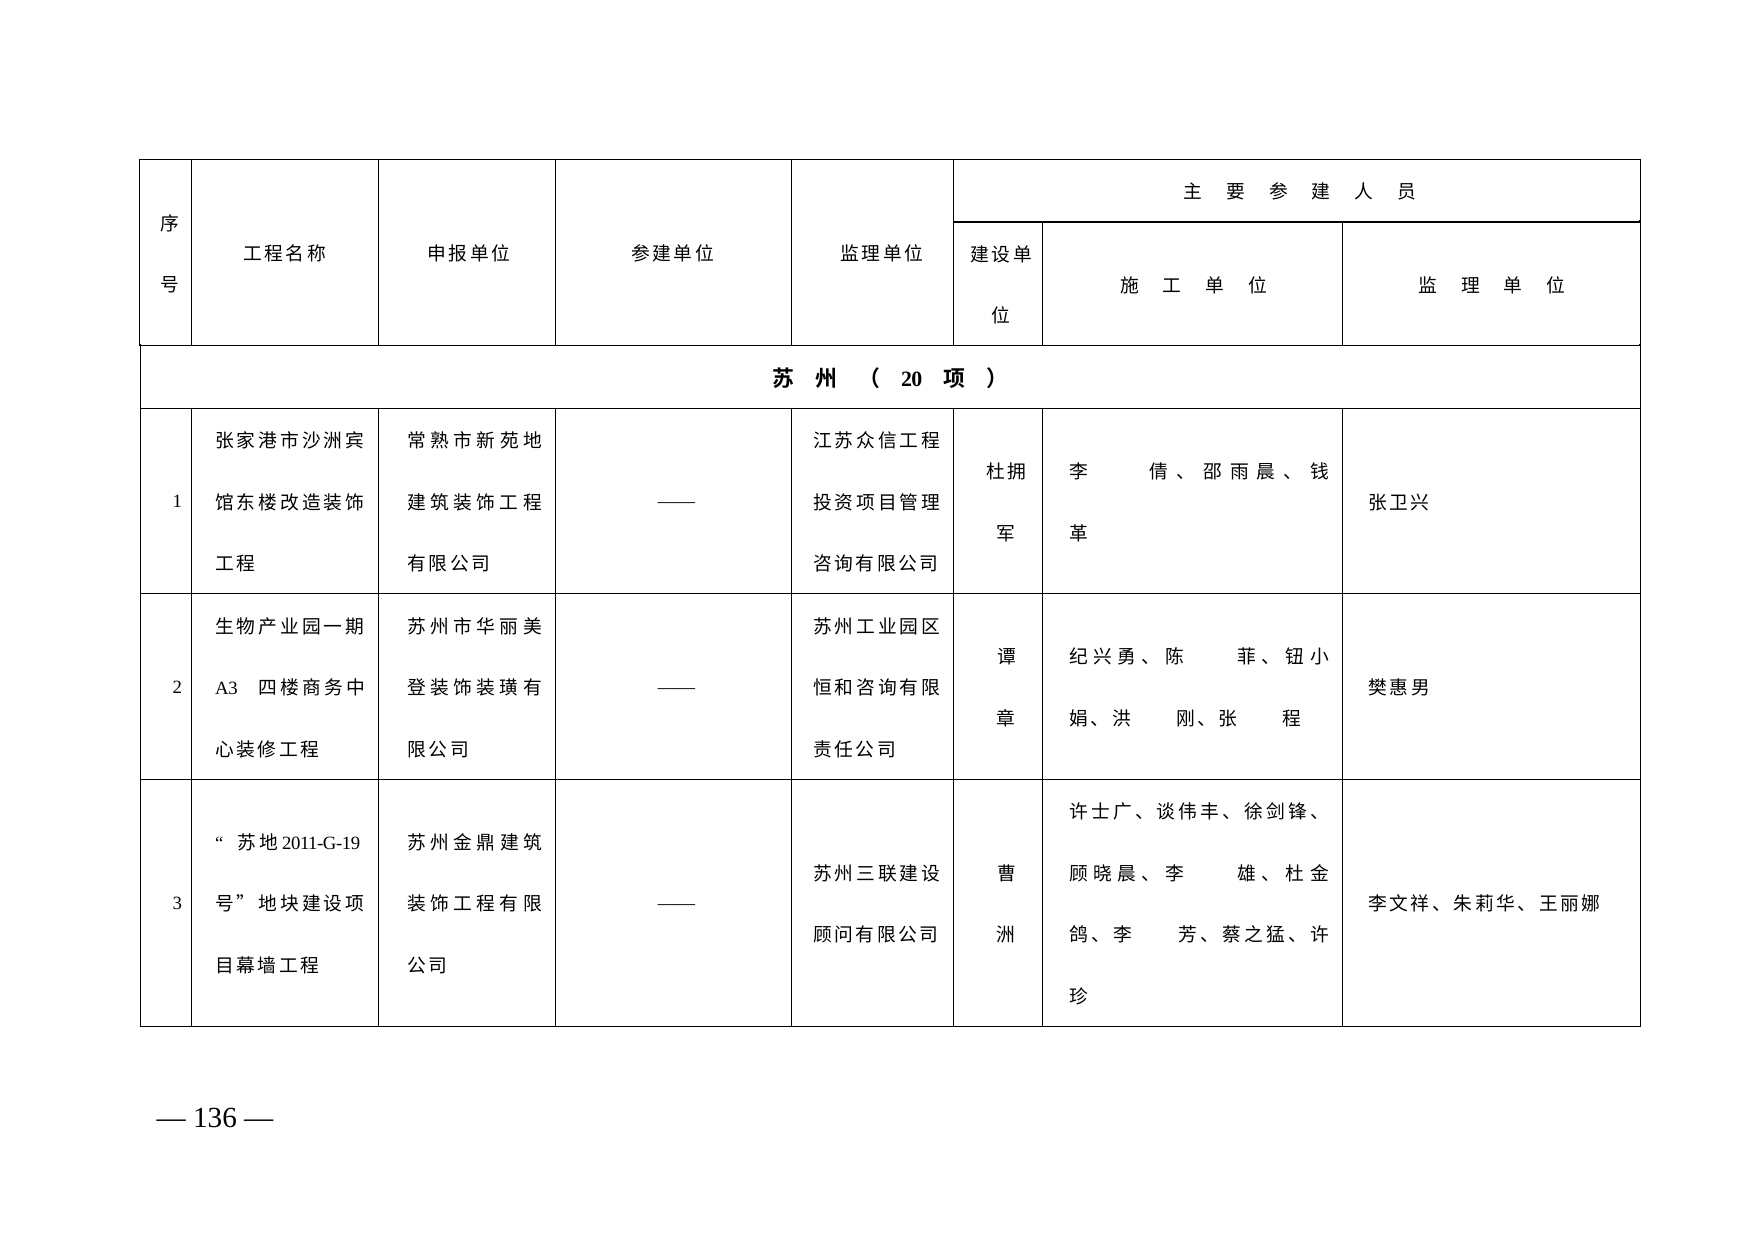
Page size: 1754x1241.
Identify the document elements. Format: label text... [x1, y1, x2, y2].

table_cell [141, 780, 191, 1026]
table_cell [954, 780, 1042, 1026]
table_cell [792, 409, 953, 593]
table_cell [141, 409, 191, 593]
table_header 工程名称 [192, 160, 378, 345]
table_header 监理单位 [792, 160, 953, 345]
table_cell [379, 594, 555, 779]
table_header 申报单位 [379, 160, 555, 345]
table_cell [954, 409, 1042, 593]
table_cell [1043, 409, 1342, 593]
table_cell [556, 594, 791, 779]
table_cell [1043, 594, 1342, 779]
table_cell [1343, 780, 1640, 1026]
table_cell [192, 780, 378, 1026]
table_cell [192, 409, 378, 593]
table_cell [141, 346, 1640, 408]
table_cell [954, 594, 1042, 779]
table_header 主 要 参 建 人 员 [954, 160, 1640, 221]
table_cell 监 理 单 位 [1343, 223, 1640, 345]
table_header 序号 [140, 160, 191, 345]
table_cell 施 工 单 位 [1043, 223, 1342, 345]
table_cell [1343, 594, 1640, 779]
table_header 参建单位 [556, 160, 791, 345]
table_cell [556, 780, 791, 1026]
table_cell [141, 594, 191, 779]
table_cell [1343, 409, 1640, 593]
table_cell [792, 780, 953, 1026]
table_cell 建设单位 [954, 223, 1042, 345]
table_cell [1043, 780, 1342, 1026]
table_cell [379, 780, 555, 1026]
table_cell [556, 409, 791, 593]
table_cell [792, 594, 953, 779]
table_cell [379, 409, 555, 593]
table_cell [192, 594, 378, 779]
